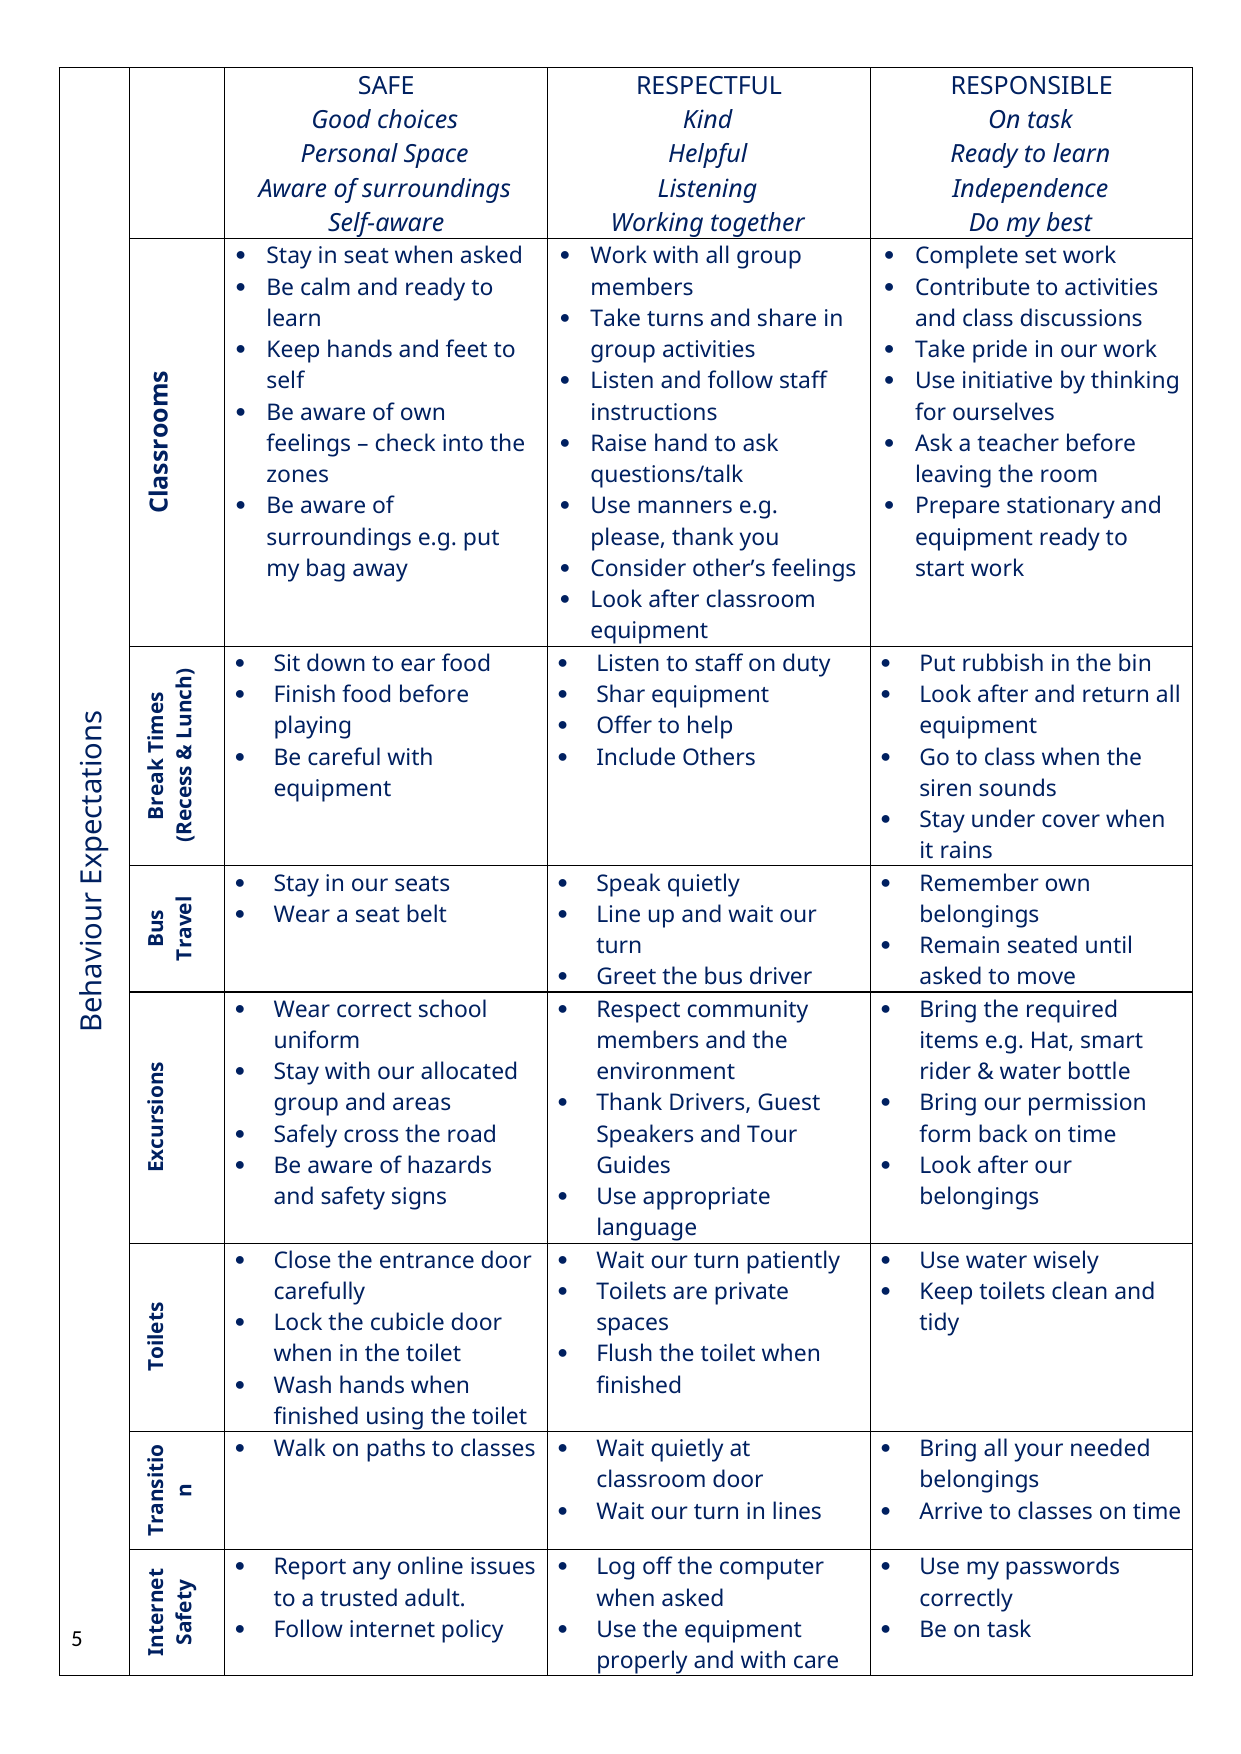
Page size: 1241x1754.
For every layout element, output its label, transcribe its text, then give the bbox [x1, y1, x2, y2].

table_cell Excursions [130, 993, 224, 1242]
table_cell Transition [130, 1432, 224, 1549]
table_cell Use water wisely Keep toilets clean and tidy [871, 1244, 1192, 1431]
table_cell Sit down to ear food Finish food before playing Be careful with equipment [225, 647, 547, 865]
table_header RESPONSIBLE On task Ready to learn Independence Do my best [871, 68, 1192, 238]
table_header Behaviour Expectations [60, 68, 129, 1675]
table_cell Listen to staff on duty Shar equipment Offer to help Include Others [548, 647, 870, 865]
table_cell Break Times (Recess & Lunch) [130, 647, 224, 865]
table_cell Report any online issues to a trusted adult. Follow internet policy [225, 1550, 547, 1675]
table_cell Wait our turn patiently Toilets are private spaces Flush the toilet when finished [548, 1244, 870, 1431]
table_cell Bring all your needed belongings Arrive to classes on time [871, 1432, 1192, 1549]
table_cell Put rubbish in the bin Look after and return all equipment Go to class when the siren sounds Stay under cover when it rains [871, 647, 1192, 865]
table_cell Stay in seat when asked Be calm and ready to learn Keep hands and feet to self Be aware of own feelings – check into the zones Be aware of surroundings e.g. put my bag away [225, 239, 547, 646]
table_cell Log off the computer when asked Use the equipment properly and with care [548, 1550, 870, 1675]
table_cell Wait quietly at classroom door Wait our turn in lines [548, 1432, 870, 1549]
table_cell Stay in our seats Wear a seat belt [225, 866, 547, 991]
table_cell Internet Safety [130, 1550, 224, 1675]
table_header [130, 68, 224, 238]
table_cell Walk on paths to classes [225, 1432, 547, 1549]
table_cell Speak quietly Line up and wait our turn Greet the bus driver [548, 866, 870, 991]
table_cell Toilets [130, 1244, 224, 1431]
table_cell Wear correct school uniform Stay with our allocated group and areas Safely cross the road Be aware of hazards and safety signs [225, 993, 547, 1242]
table_cell Complete set work Contribute to activities and class discussions Take pride in our work Use initiative by thinking for ourselves Ask a teacher before leaving the room Prepare stationary and equipment ready to start work [871, 239, 1192, 646]
table_header SAFE Good choices Personal Space Aware of surroundings Self-aware [225, 68, 547, 238]
table_cell Remember own belongings Remain seated until asked to move [871, 866, 1192, 991]
table_cell Close the entrance door carefully Lock the cubicle door when in the toilet Wash hands when finished using the toilet [225, 1244, 547, 1431]
table_cell Use my passwords correctly Be on task [871, 1550, 1192, 1675]
table_cell Classrooms [130, 239, 224, 646]
table_cell Bus Travel [130, 866, 224, 991]
table_cell Work with all group members Take turns and share in group activities Listen and follow staff instructions Raise hand to ask questions/talk Use manners e.g. please, thank you Consider other’s feelings Look after classroom equipment [548, 239, 870, 646]
table_cell Bring the required items e.g. Hat, smart rider & water bottle Bring our permission form back on time Look after our belongings [871, 993, 1192, 1242]
table_cell Respect community members and the environment Thank Drivers, Guest Speakers and Tour Guides Use appropriate language [548, 993, 870, 1242]
table_header RESPECTFUL Kind Helpful Listening Working together [548, 68, 870, 238]
